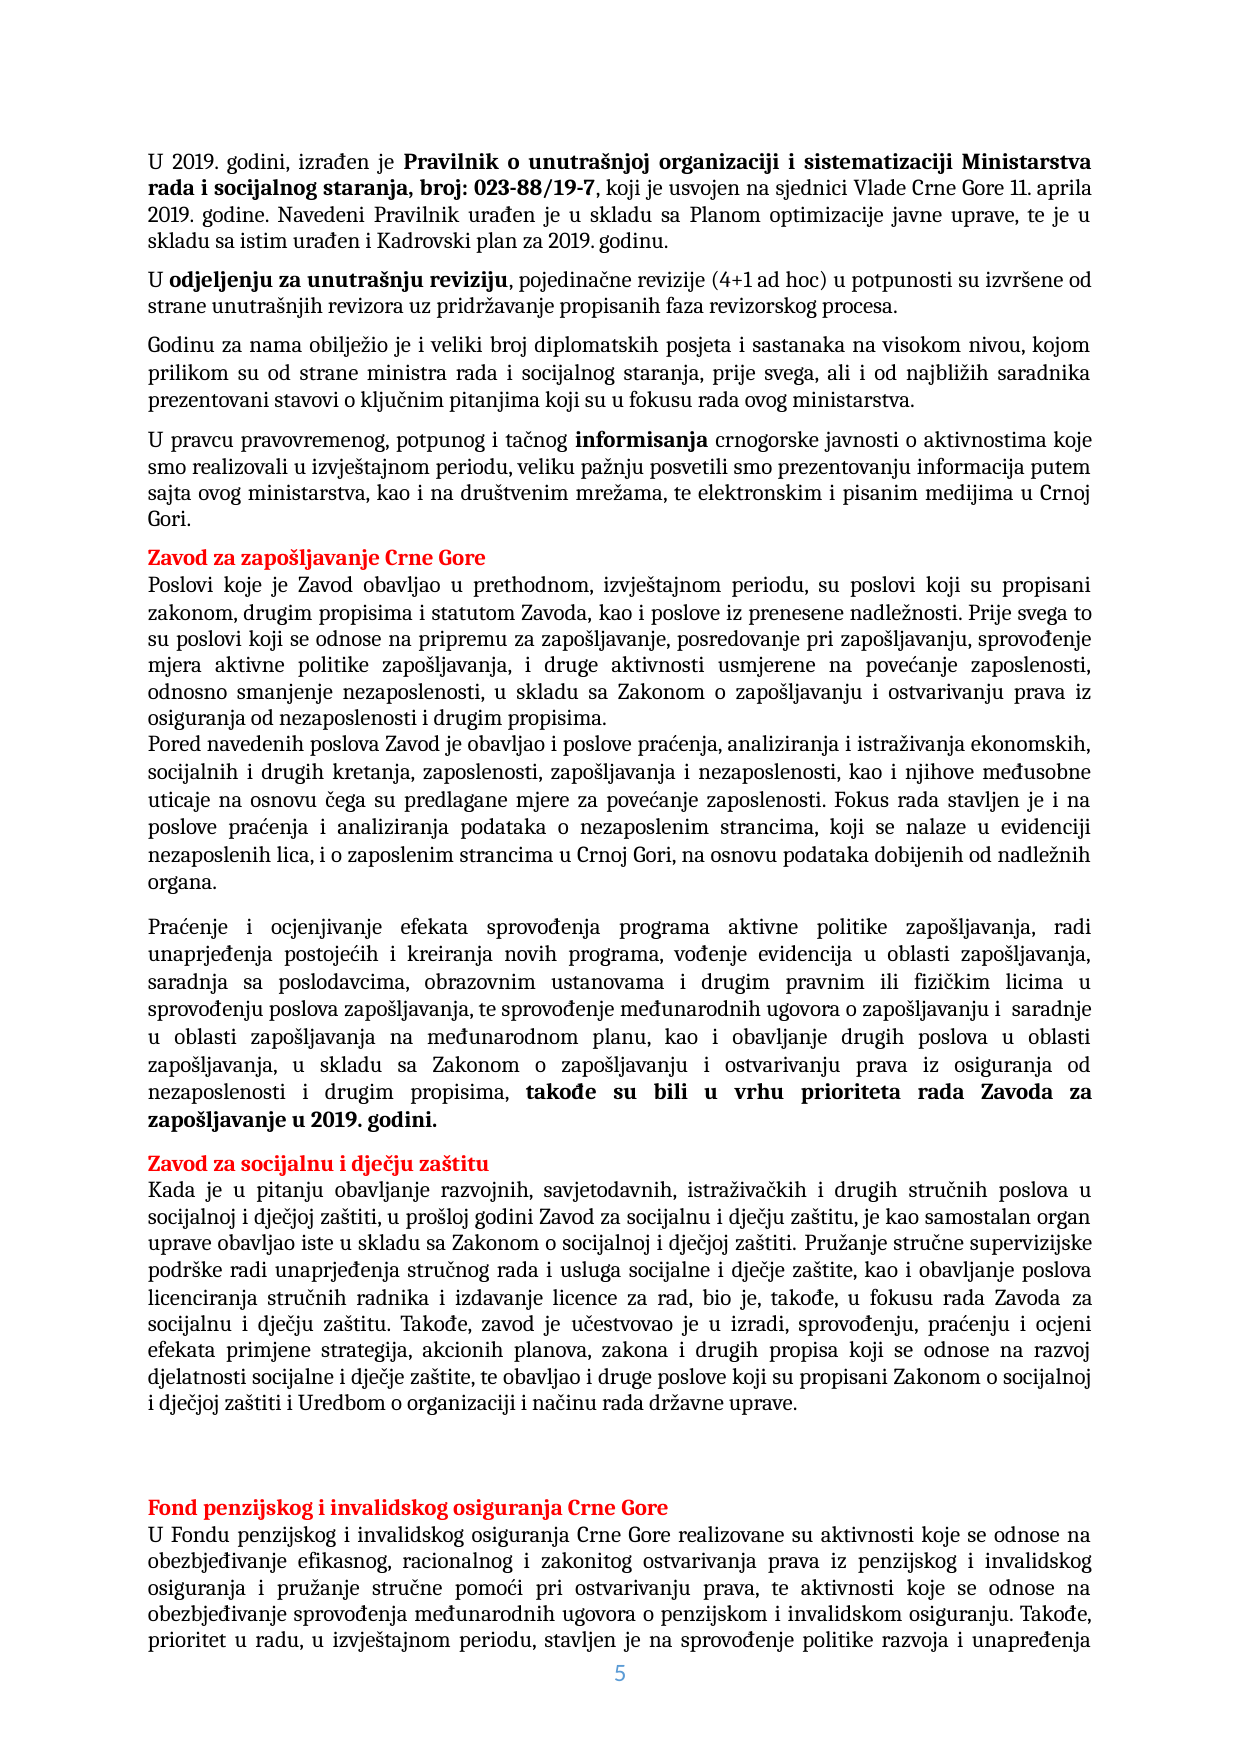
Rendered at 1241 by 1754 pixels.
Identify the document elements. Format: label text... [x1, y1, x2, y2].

text Zavod za zapošljavanje Crne Gore [148, 545, 1092, 571]
text Zavod za socijalnu i dječju zaštitu [148, 1151, 1092, 1177]
text Praćenje i ocjenjivanje efekata sprovođenja programa aktivne politike zapošljavanja, radi unaprjeđenja postojećih i kreiranja novih programa, vođenje evidencija u oblasti zapošljavanja, saradnja sa poslodavcima, obrazovnim ustanovama i drugim pravnim ili fizičkim licima u sprovođenju poslova zapošljavanja, te sprovođenje međunarodnih ugovora o zapošljavanju i saradnje u oblasti zapošljavanja na međunarodnom planu, kao i obavljanje drugih poslova u oblasti zapošljavanja, u skladu sa Zakonom o zapošljavanju i ostvarivanju prava iz osiguranja od nezaposlenosti i drugim propisima, takođe su bili u vrhu prioriteta rada Zavoda za zapošljavanje u 2019. godini. [148, 913, 1092, 1133]
text Godinu za nama obilježio je i veliki broj diplomatskih posjeta i sastanaka na visokom nivou, kojom prilikom su od strane ministra rada i socijalnog staranja, prije svega, ali i od najbližih saradnika prezentovani stavovi o ključnim pitanjima koji su u fokusu rada ovog ministarstva. [148, 332, 1092, 413]
text Pored navedenih poslova Zavod je obavljao i poslove praćenja, analiziranja i istraživanja ekonomskih, socijalnih i drugih kretanja, zaposlenosti, zapošljavanja i nezaposlenosti, kao i njihove međusobne uticaje na osnovu čega su predlagane mjere za povećanje zaposlenosti. Fokus rada stavljen je i na poslove praćenja i analiziranja podataka o nezaposlenim strancima, koji se nalaze u evidenciji nezaposlenih lica, i o zaposlenim strancima u Crnoj Gori, na osnovu podataka dobijenih od nadležnih organa. [148, 731, 1092, 896]
text Kada je u pitanju obavljanje razvojnih, savjetodavnih, istraživačkih i drugih stručnih poslova u socijalnoj i dječjoj zaštiti, u prošloj godini Zavod za socijalnu i dječju zaštitu, je kao samostalan organ uprave obavljao iste u skladu sa Zakonom o socijalnoj i dječjoj zaštiti. Pružanje stručne supervizijske podrške radi unaprjeđenja stručnog rada i usluga socijalne i dječje zaštite, kao i obavljanje poslova licenciranja stručnih radnika i izdavanje licence za rad, bio je, takođe, u fokusu rada Zavoda za socijalnu i dječju zaštitu. Takođe, zavod je učestvovao je u izradi, sprovođenju, praćenju i ocjeni efekata primjene strategija, akcionih planova, zakona i drugih propisa koji se odnose na razvoj djelatnosti socijalne i dječje zaštite, te obavljao i druge poslove koji su propisani Zakonom o socijalnoj i dječjoj zaštiti i Uredbom o organizaciji i načinu rada državne uprave. [148, 1177, 1092, 1416]
text U odjeljenju za unutrašnju reviziju, pojedinačne revizije (4+1 ad hoc) u potpunosti su izvršene od strane unutrašnjih revizora uz pridržavanje propisanih faza revizorskog procesa. [148, 267, 1092, 319]
text Fond penzijskog i invalidskog osiguranja Crne Gore [148, 1495, 1092, 1522]
text U 2019. godini, izrađen je Pravilnik o unutrašnjoj organizaciji i sistematizaciji Ministarstva rada i socijalnog staranja, broj: 023-88/19-7, koji je usvojen na sjednici Vlade Crne Gore 11. aprila 2019. godine. Navedeni Pravilnik urađen je u skladu sa Planom optimizacije javne uprave, te je u skladu sa istim urađen i Kadrovski plan za 2019. godinu. [148, 149, 1092, 254]
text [148, 1522, 1092, 1653]
text U pravcu pravovremenog, potpunog i tačnog informisanja crnogorske javnosti o aktivnostima koje smo realizovali u izvještajnom periodu, veliku pažnju posvetili smo prezentovanju informacija putem sajta ovog ministarstva, kao i na društvenim mrežama, te elektronskim i pisanim medijima u Crnoj Gori. [148, 427, 1092, 532]
text Poslovi koje je Zavod obavljao u prethodnom, izvještajnom periodu, su poslovi koji su propisani zakonom, drugim propisima i statutom Zavoda, kao i poslove iz prenesene nadležnosti. Prije svega to su poslovi koji se odnose na pripremu za zapošljavanje, posredovanje pri zapošljavanju, sprovođenje mjera aktivne politike zapošljavanja, i druge aktivnosti usmjerene na povećanje zaposlenosti, odnosno smanjenje nezaposlenosti, u skladu sa Zakonom o zapošljavanju i ostvarivanju prava iz osiguranja od nezaposlenosti i drugim propisima. [148, 571, 1092, 731]
